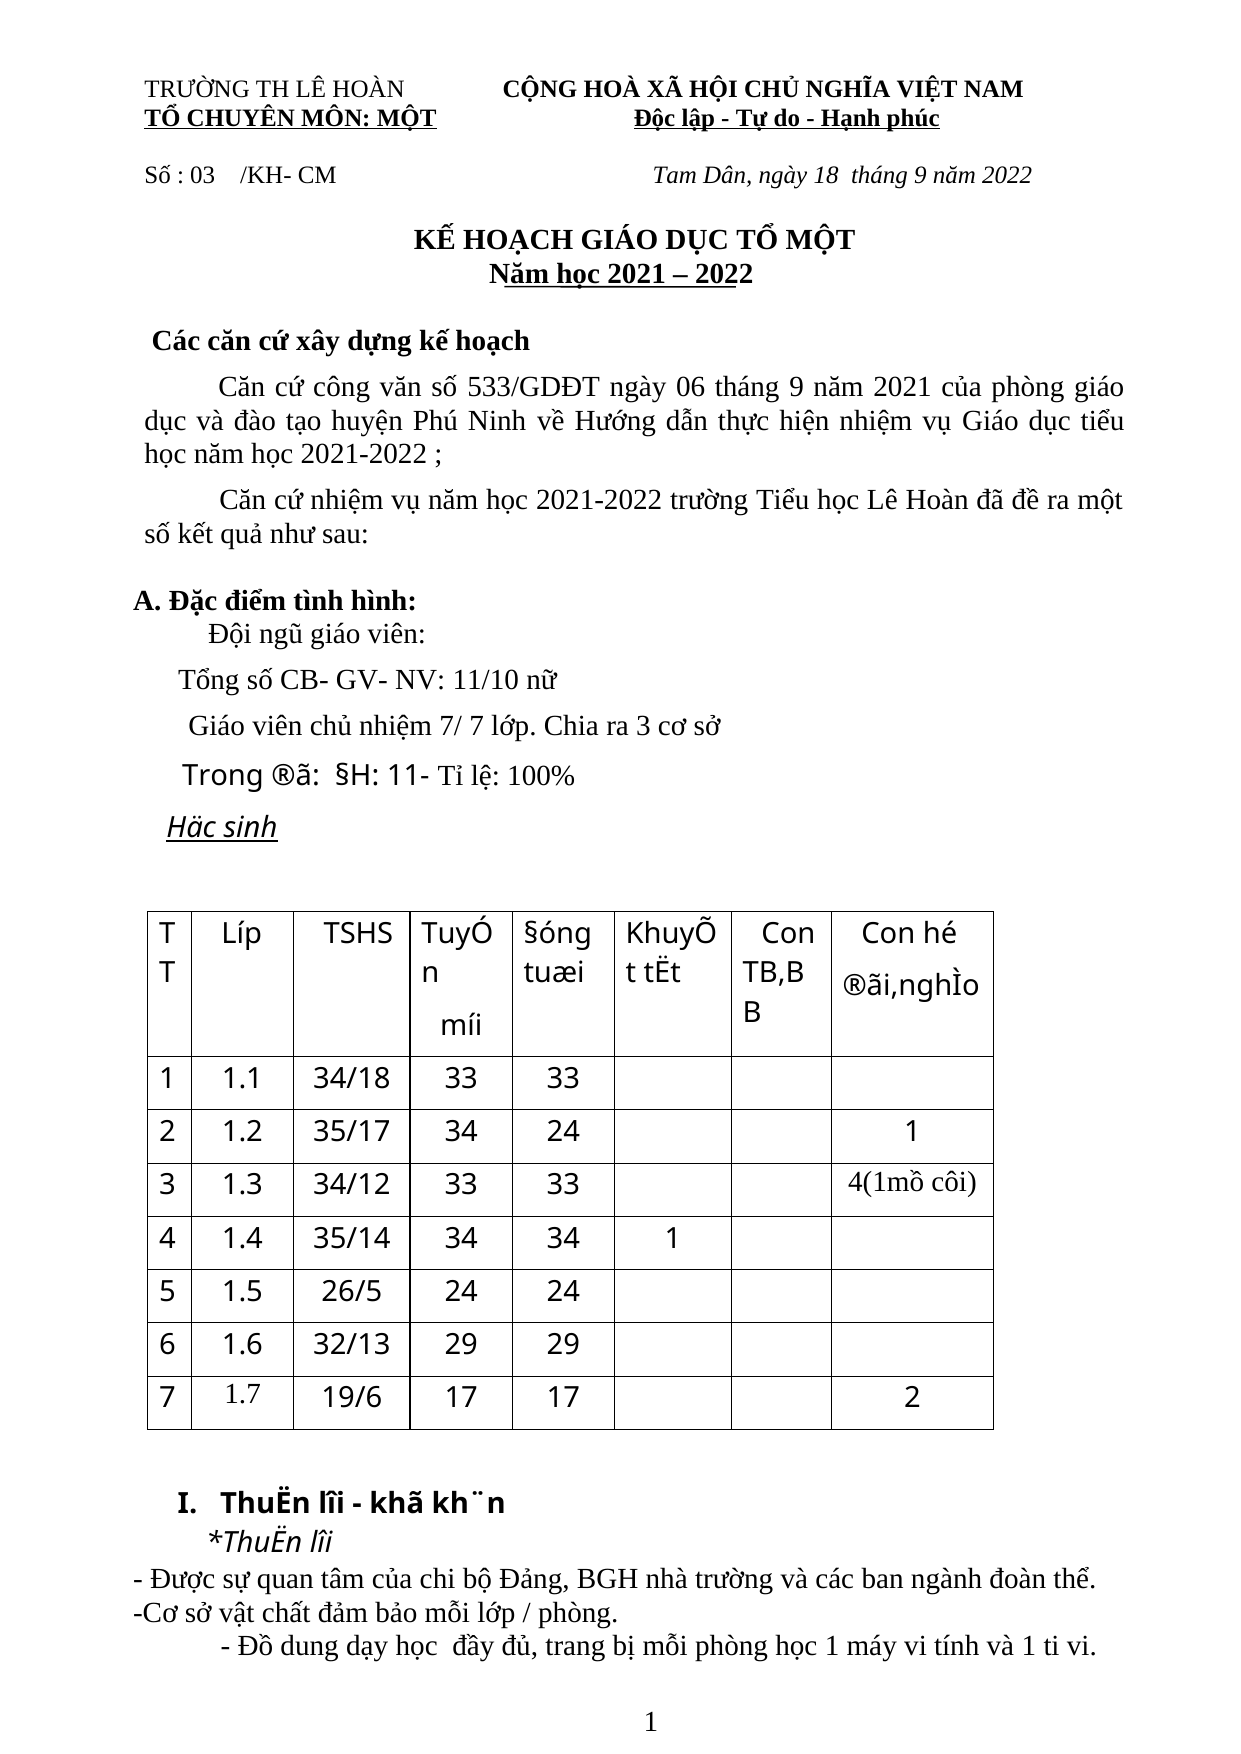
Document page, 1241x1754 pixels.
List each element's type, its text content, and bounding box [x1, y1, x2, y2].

table_cell [732, 1164, 831, 1216]
table_header TSHS [294, 912, 409, 1056]
table_cell 26/5 [294, 1270, 409, 1322]
table_cell 7 [148, 1377, 191, 1429]
text A. Đặc điểm tình hình: [133, 583, 1154, 616]
table_cell [732, 1270, 831, 1322]
table_cell 35/17 [294, 1110, 409, 1163]
text Giáo viên chủ nhiệm 7/ 7 lớp. Chia ra 3 cơ sở [133, 708, 1137, 742]
table_cell 34 [411, 1217, 512, 1269]
table_cell [732, 1110, 831, 1163]
table_cell 4 [148, 1217, 191, 1269]
table_cell 1.3 [192, 1164, 293, 1216]
table_cell 33 [513, 1057, 614, 1109]
table_cell 1.2 [192, 1110, 293, 1163]
table_cell 32/13 [294, 1323, 409, 1376]
table_cell 34/18 [294, 1057, 409, 1109]
table_cell [832, 1057, 993, 1109]
table_cell 34/12 [294, 1164, 409, 1216]
table_header §óng tuæi [513, 912, 614, 1056]
table_header TuyÓn míi [411, 912, 512, 1056]
table_cell 33 [513, 1164, 614, 1216]
table_cell 17 [513, 1377, 614, 1429]
text -Cơ sở vật chất đảm bảo mỗi lớp / phòng. [133, 1595, 1137, 1628]
table_header TRƯỜNG TH LÊ HOÀN TỔ CHUYÊN MÔN: MỘT [133, 74, 491, 160]
table_cell [732, 1377, 831, 1429]
table_cell 1 [148, 1057, 191, 1109]
table_cell 24 [513, 1110, 614, 1163]
text Đội ngũ giáo viên: [133, 616, 1137, 650]
table_cell [832, 1217, 993, 1269]
table_cell 33 [411, 1057, 512, 1109]
table_cell 4(1mồ côi) [832, 1164, 993, 1216]
table_cell 1.7 [192, 1377, 293, 1429]
table_header CỘNG HOÀ XÃ HỘI CHỦ NGHĨA VIỆT NAM Độc lập - Tự do - Hạnh phúc [491, 74, 1136, 160]
table_cell [615, 1057, 731, 1109]
table_cell [832, 1323, 993, 1376]
table_cell KẾ HOẠCH GIÁO DỤC TỔ MỘT Năm học 2021 – 2022 Các căn cứ xây dựng kế hoạch Căn cứ công văn số 533/GDĐT ngày 06 tháng 9 năm 2021 của phòng giáo dục và đào tạo huyện Phú Ninh về Hướng dẫn thực hiện nhiệm vụ Giáo dục tiểu học năm học 2021-2022 ; Căn cứ nhiệm vụ năm học 2021-2022 trường Tiểu học Lê Hoàn đã đề ra một số kết quả như sau: [133, 189, 1136, 583]
table_header TT [148, 912, 191, 1056]
table_cell [615, 1164, 731, 1216]
table_cell 34 [513, 1217, 614, 1269]
table_cell 3 [148, 1164, 191, 1216]
table_cell 34 [411, 1110, 512, 1163]
table_cell 5 [148, 1270, 191, 1322]
table_cell 1.6 [192, 1323, 293, 1376]
table_header Líp [192, 912, 293, 1056]
table_cell 24 [411, 1270, 512, 1322]
table_cell 33 [411, 1164, 512, 1216]
table_cell [615, 1323, 731, 1376]
table_cell 1 [615, 1217, 731, 1269]
table_cell 24 [513, 1270, 614, 1322]
table_cell 1.5 [192, 1270, 293, 1322]
text Tổng số CB- GV- NV: 11/10 nữ [133, 662, 1137, 696]
table_cell 2 [832, 1377, 993, 1429]
table_cell 35/14 [294, 1217, 409, 1269]
table_header Con hé ®ãi,nghÌo [832, 912, 993, 1056]
table_cell Tam Dân, ngày 18 tháng 9 năm 2022 [491, 160, 1136, 189]
table_cell 29 [411, 1323, 512, 1376]
text - Được sự quan tâm của chi bộ Đảng, BGH nhà trường và các ban ngành đoàn thể. [133, 1561, 1137, 1595]
table_cell 19/6 [294, 1377, 409, 1429]
table_cell [832, 1270, 993, 1322]
table_cell 6 [148, 1323, 191, 1376]
table_cell 1.4 [192, 1217, 293, 1269]
table_cell 17 [411, 1377, 512, 1429]
table_cell [732, 1217, 831, 1269]
table_header KhuyÕt tËt [615, 912, 731, 1056]
text *ThuËn lîi [133, 1522, 1137, 1561]
table_cell [732, 1323, 831, 1376]
table_cell 1.1 [192, 1057, 293, 1109]
table_cell [732, 1057, 831, 1109]
table_cell [615, 1377, 731, 1429]
text - Đồ dung dạy học đầy đủ, trang bị mỗi phòng học 1 máy vi tính và 1 ti vi. [133, 1628, 1137, 1662]
text I. ThuËn lîi - khã kh¨n [133, 1482, 1137, 1522]
text Trong ®ã: §H: 11- Tỉ lệ: 100% [133, 754, 1137, 794]
table_cell [615, 1270, 731, 1322]
table_cell 2 [148, 1110, 191, 1163]
table_cell [615, 1110, 731, 1163]
table_cell Số : 03 /KH- CM [133, 160, 491, 189]
text Häc sinh [133, 807, 1137, 846]
table_header Con TB,BB [732, 912, 831, 1056]
table_cell 29 [513, 1323, 614, 1376]
table_cell 1 [832, 1110, 993, 1163]
